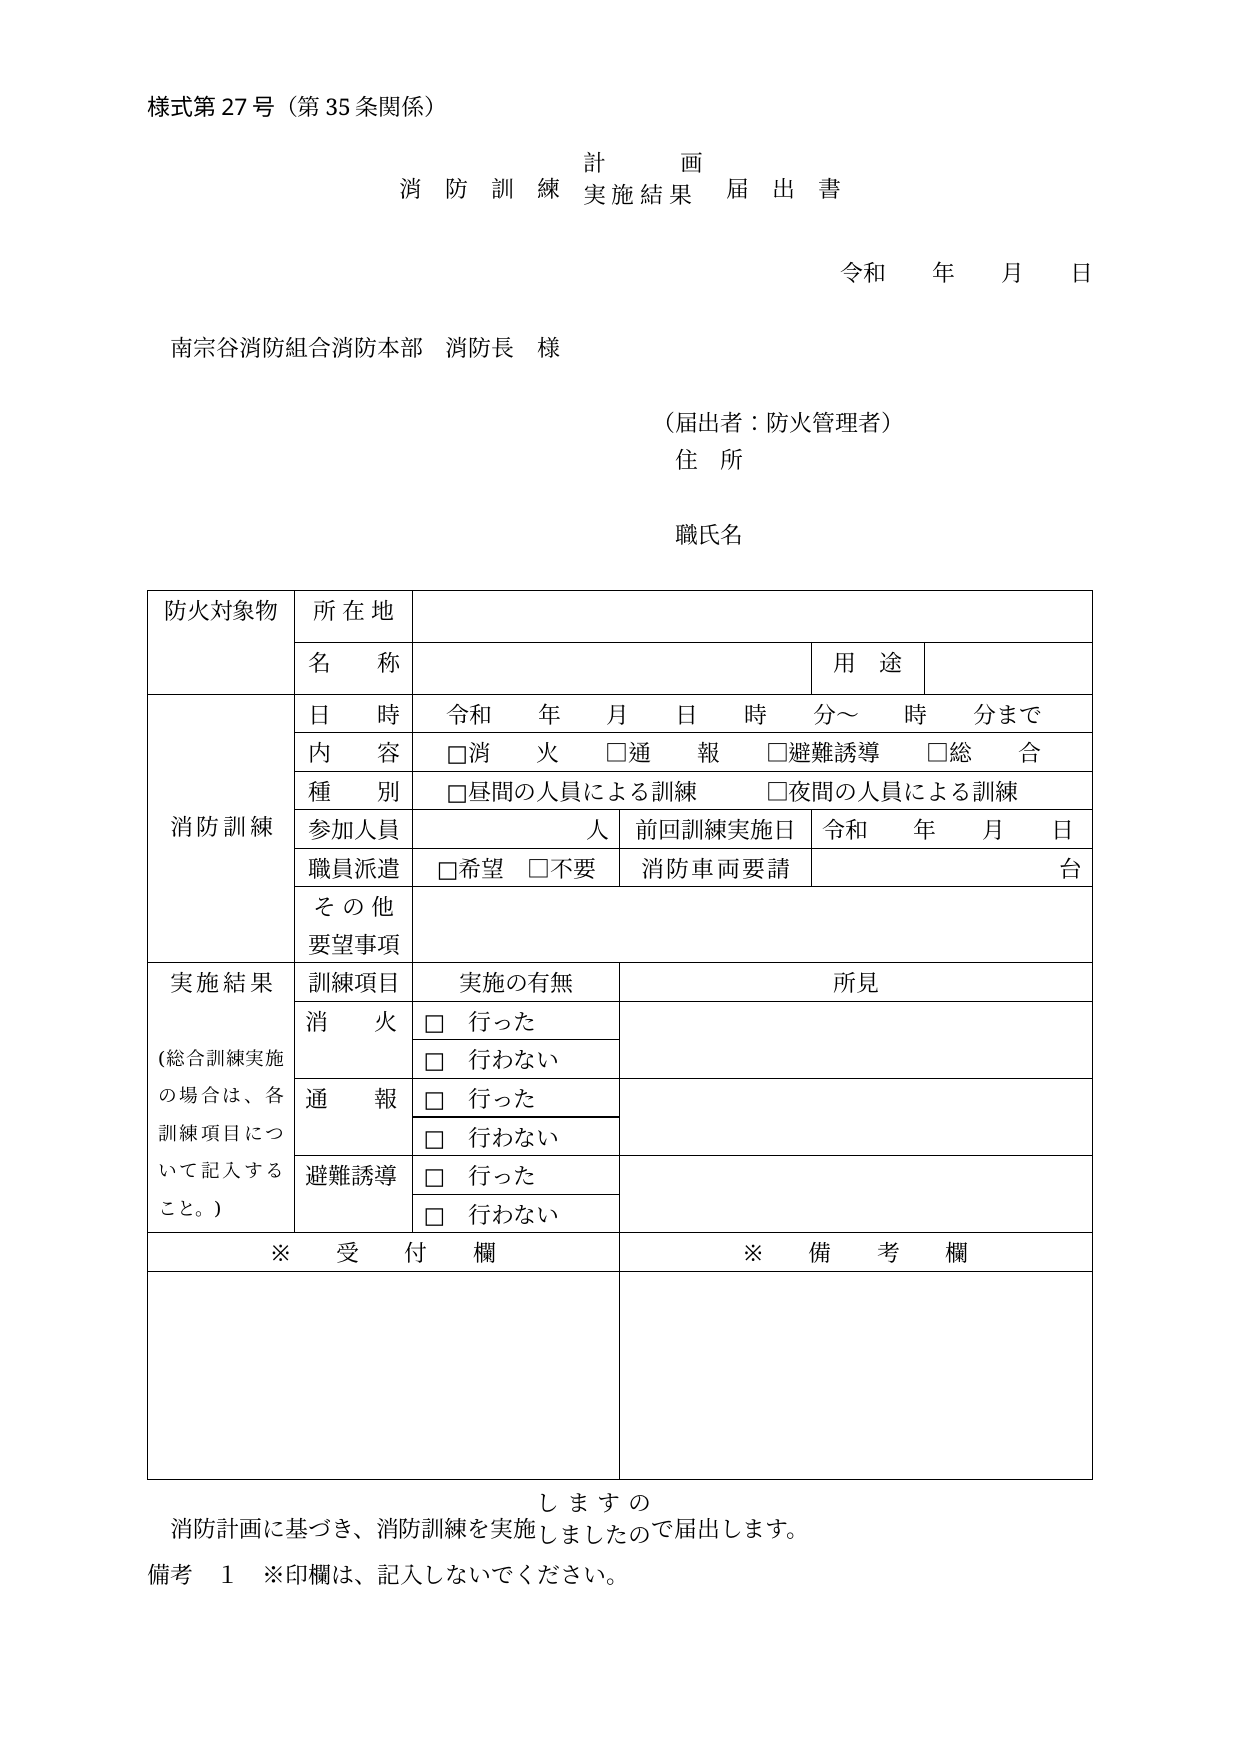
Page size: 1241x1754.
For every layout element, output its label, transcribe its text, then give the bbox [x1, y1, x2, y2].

table_cell [620, 1079, 1092, 1155]
text 住 所 [148, 440, 1092, 478]
table_cell □ 行った [413, 1156, 619, 1193]
text 南宗谷消防組合消防本部 消防長 様 [148, 328, 1092, 365]
table_cell 参加人員 [295, 810, 412, 848]
table_cell 訓練項目 [295, 963, 412, 1001]
table_cell [925, 643, 1092, 693]
table_cell [620, 1002, 1092, 1078]
table_cell 実施の有無 [413, 963, 619, 1001]
text 消防計画に基づき、消防訓練を実施しますの しましたので届出します。 [148, 1480, 1092, 1555]
table_cell 消防訓練 [148, 695, 294, 962]
table_cell □ 行った [413, 1079, 619, 1116]
table_cell [413, 643, 811, 693]
text 職氏名 [148, 515, 1092, 553]
table_cell 避難誘導 [295, 1156, 412, 1232]
table_cell 前回訓練実施日 [620, 810, 811, 848]
table_cell 実施結果 (総合訓練実施の場合は、各訓練項目について記入すること。) [148, 963, 294, 1232]
table_header 所在地 [295, 591, 412, 642]
text 令和 年 月 日 [148, 253, 1092, 290]
table_cell 用 途 [812, 643, 924, 693]
table_cell □ 行わない [413, 1118, 619, 1155]
table_cell 人 [413, 810, 619, 848]
table_header 防火対象物 [148, 591, 294, 693]
table_cell 令和 年 月 日 時 分～ 時 分まで [413, 695, 1092, 732]
table_cell 消防車両要請 [620, 849, 811, 886]
table_cell 令和 年 月 日 [812, 810, 1092, 848]
table_cell ※ 受 付 欄 [148, 1233, 619, 1271]
table_cell [148, 1272, 619, 1479]
table_header [413, 591, 1092, 642]
table_cell 名 称 [295, 643, 412, 693]
table_cell [620, 1272, 1092, 1479]
table_cell □ 行わない [413, 1040, 619, 1078]
table_cell ※ 備 考 欄 [620, 1233, 1092, 1271]
table_cell □消 火 □通 報 □避難誘導 □総 合 [413, 733, 1092, 771]
table_cell [620, 1156, 1092, 1232]
table_cell 通 報 [295, 1079, 412, 1155]
table_cell その他 要望事項 [295, 887, 412, 962]
text 消 防 訓 練 計 画実 施 結 果 届 出 書 [148, 140, 1092, 215]
table_cell 種 別 [295, 772, 412, 809]
table_cell □ 行った [413, 1002, 619, 1039]
text 備考 １ ※印欄は、記入しないでください。 [148, 1555, 1092, 1593]
table_cell 消 火 [295, 1002, 412, 1078]
table_cell □ 行わない [413, 1195, 619, 1232]
table_cell □昼間の人員による訓練 □夜間の人員による訓練 [413, 772, 1092, 809]
table_cell 職員派遣 [295, 849, 412, 886]
text （届出者：防火管理者） [148, 403, 1092, 440]
table_cell □希望 □不要 [413, 849, 619, 886]
table_cell 台 [812, 849, 1092, 886]
table_cell [413, 887, 1092, 962]
table_cell 日 時 [295, 695, 412, 732]
table_cell 内 容 [295, 733, 412, 771]
table_cell 所見 [620, 963, 1092, 1001]
